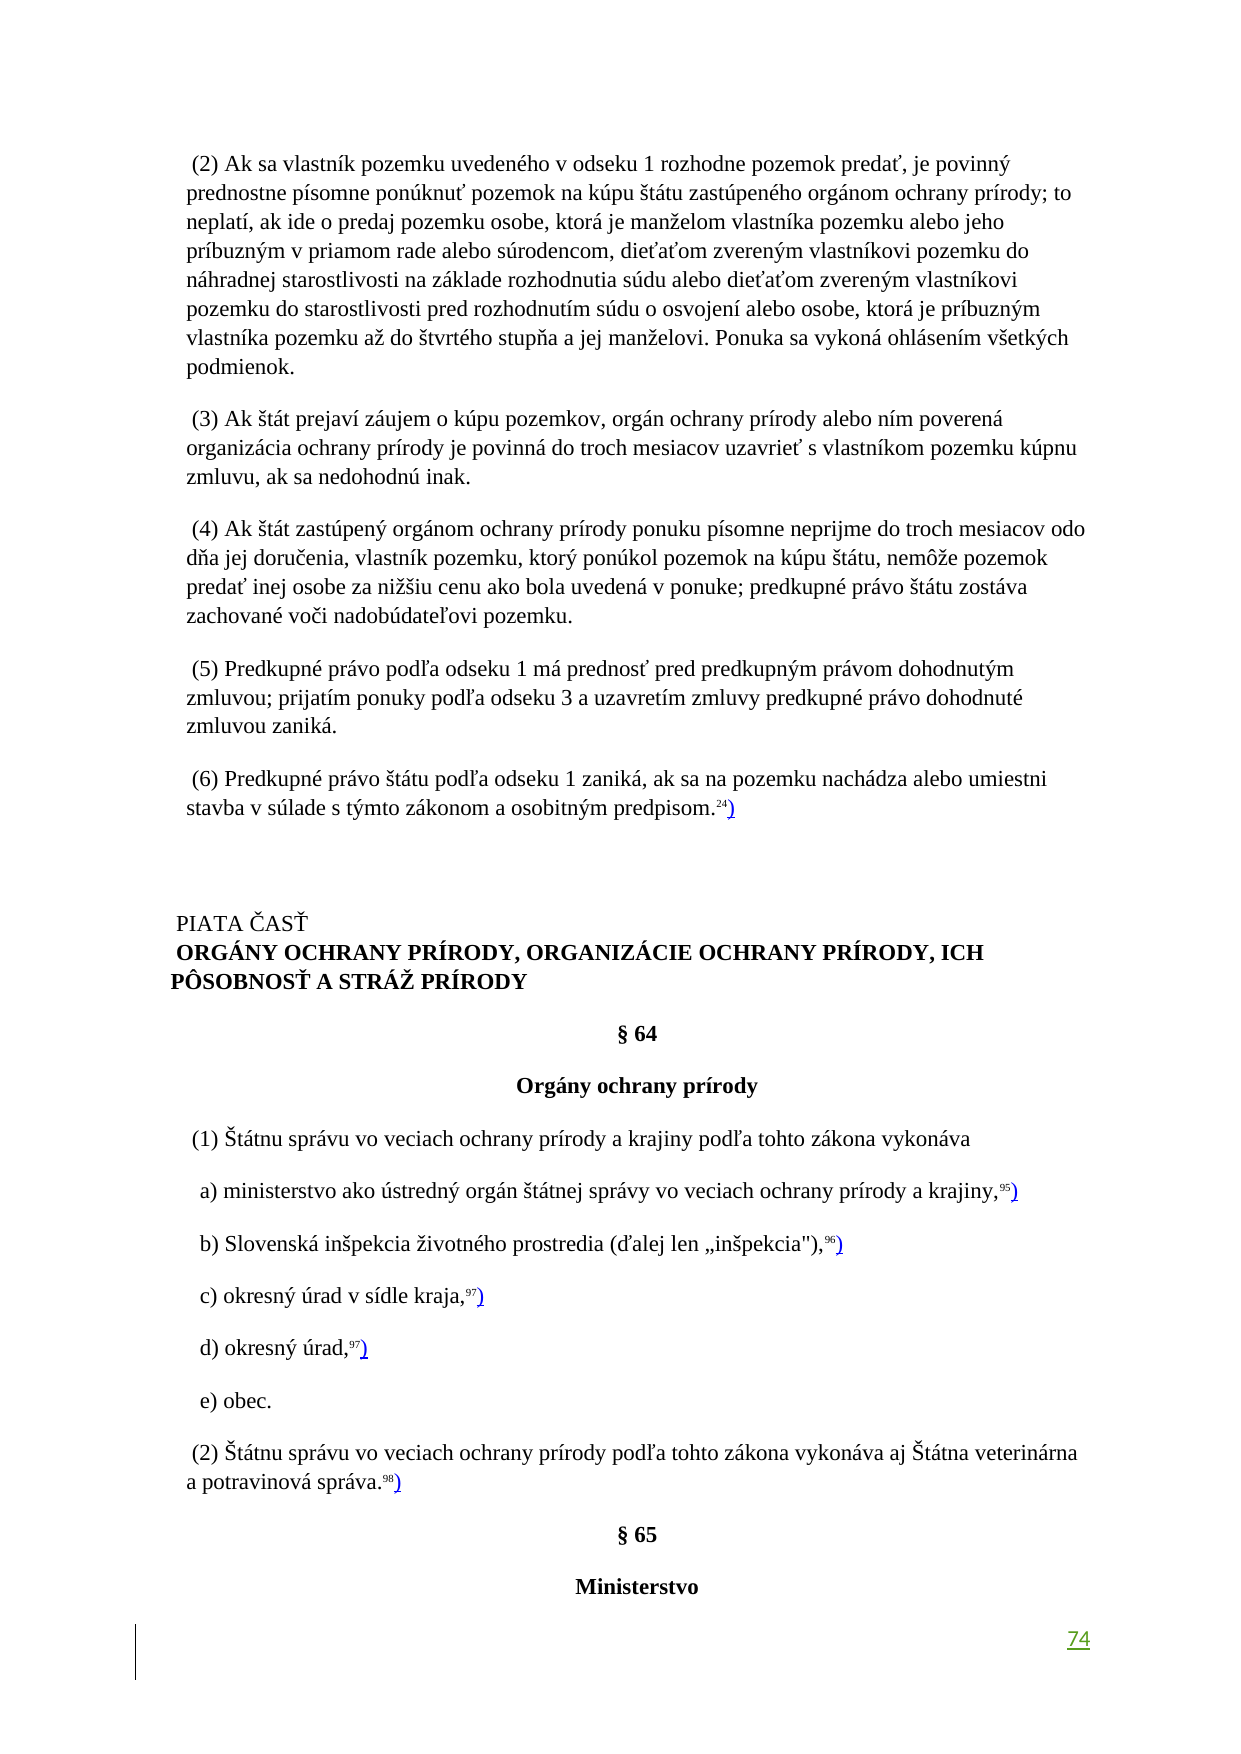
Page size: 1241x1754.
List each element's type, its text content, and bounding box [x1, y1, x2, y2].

text d) okresný úrad,97) [194, 1334, 1090, 1361]
text (5) Predkupné právo podľa odseku 1 má prednosť pred predkupným právom dohodnutým zmluvou; prijatím ponuky podľa odseku 3 a uzavretím zmluvy predkupné právo dohodnuté zmluvou zaniká. [186, 655, 1090, 739]
text (3) Ak štát prejaví záujem o kúpu pozemkov, orgán ochrany prírody alebo ním poverená organizácia ochrany prírody je povinná do troch mesiacov uzavrieť s vlastníkom pozemku kúpnu zmluvu, ak sa nedohodnú inak. [186, 405, 1090, 489]
text PIATA ČASŤ [170, 910, 1090, 936]
text a) ministerstvo ako ústredný orgán štátnej správy vo veciach ochrany prírody a krajiny,95) [194, 1177, 1090, 1204]
text (6) Predkupné právo štátu podľa odseku 1 zaniká, ak sa na pozemku nachádza alebo umiestni stavba v súlade s týmto zákonom a osobitným predpisom.24) [186, 765, 1090, 820]
text (2) Ak sa vlastník pozemku uvedeného v odseku 1 rozhodne pozemok predať, je povinný prednostne písomne ponúknuť pozemok na kúpu štátu zastúpeného orgánom ochrany prírody; to neplatí, ak ide o predaj pozemku osobe, ktorá je manželom vlastníka pozemku alebo jeho príbuzným v priamom rade alebo súrodencom, dieťaťom zvereným vlastníkovi pozemku do náhradnej starostlivosti na základe rozhodnutia súdu alebo dieťaťom zvereným vlastníkovi pozemku do starostlivosti pred rozhodnutím súdu o osvojení alebo osobe, ktorá je príbuzným vlastníka pozemku až do štvrtého stupňa a jej manželovi. Ponuka sa vykoná ohlásením všetkých podmienok. [186, 150, 1090, 379]
text (1) Štátnu správu vo veciach ochrany prírody a krajiny podľa tohto zákona vykonáva [186, 1125, 1090, 1151]
text § 65 [178, 1521, 1090, 1547]
text Ministerstvo [178, 1573, 1090, 1599]
text ORGÁNY OCHRANY PRÍRODY, ORGANIZÁCIE OCHRANY PRÍRODY, ICH PÔSOBNOSŤ A STRÁŽ PRÍRODY [170, 939, 1090, 994]
text e) obec. [194, 1387, 1090, 1413]
text Orgány ochrany prírody [178, 1072, 1090, 1099]
text (4) Ak štát zastúpený orgánom ochrany prírody ponuku písomne neprijme do troch mesiacov odo dňa jej doručenia, vlastník pozemku, ktorý ponúkol pozemok na kúpu štátu, nemôže pozemok predať inej osobe za nižšiu cenu ako bola uvedená v ponuke; predkupné právo štátu zostáva zachované voči nadobúdateľovi pozemku. [186, 515, 1090, 629]
text § 64 [178, 1020, 1090, 1046]
text c) okresný úrad v sídle kraja,97) [194, 1282, 1090, 1308]
text (2) Štátnu správu vo veciach ochrany prírody podľa tohto zákona vykonáva aj Štátna veterinárna a potravinová správa.98) [186, 1439, 1090, 1494]
text b) Slovenská inšpekcia životného prostredia (ďalej len „inšpekcia"),96) [194, 1230, 1090, 1256]
